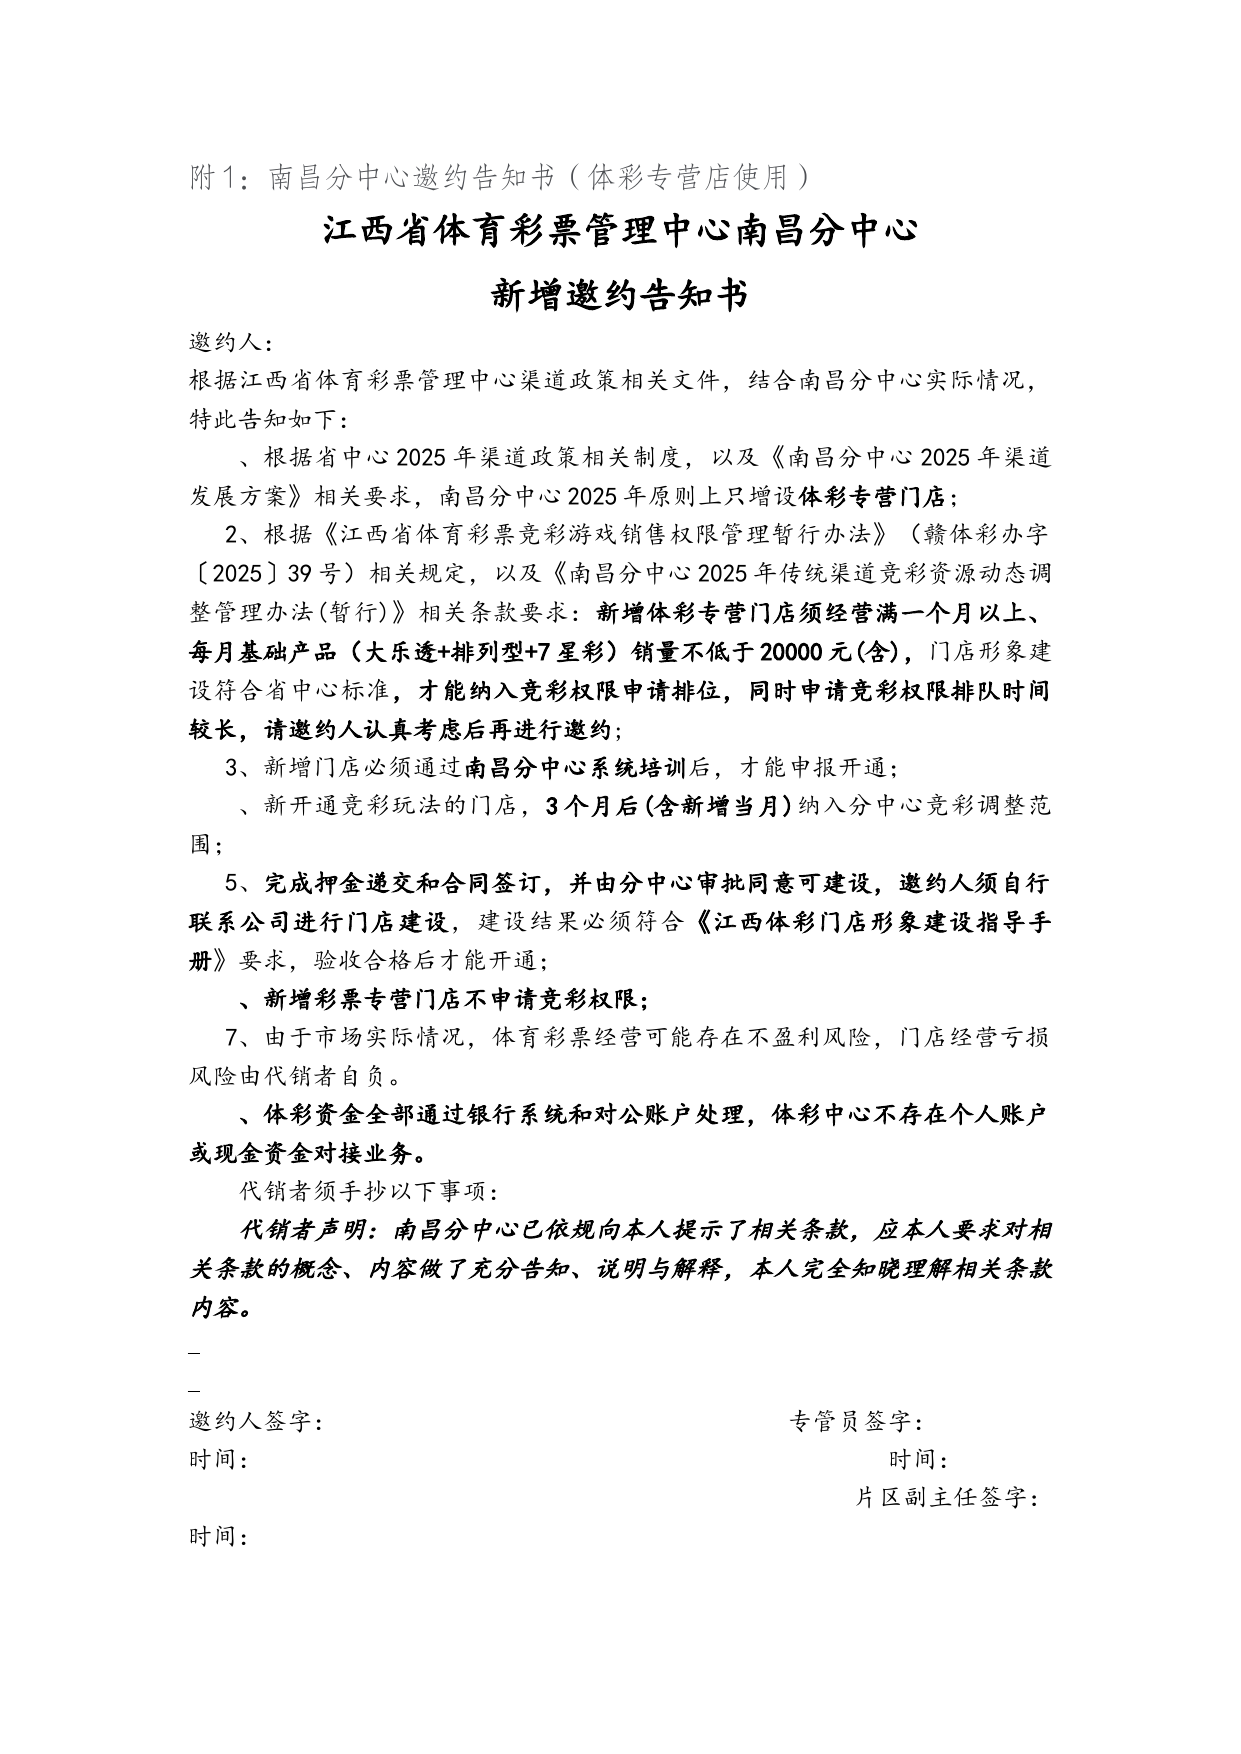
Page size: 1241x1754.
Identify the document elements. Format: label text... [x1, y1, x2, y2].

list 由于市场实际情况，体育彩票经营可能存在不盈利风险，门店经营亏损风险由代销者自负。 [187, 1019, 1053, 1091]
list 体彩资金全部通过银行系统和对公账户处理，体彩中心不存在个人账户或现金资金对接业务。 [187, 1096, 1053, 1168]
subtitle 江西省体育彩票管理中心南昌分中心 [187, 194, 1053, 259]
text 代销者须手抄以下事项： [187, 1173, 1053, 1206]
list 时间： 时间： [187, 1442, 1053, 1474]
list 新增门店必须通过南昌分中心系统培训后，才能申报开通； [187, 750, 1053, 782]
list 新增彩票专营门店不申请竞彩权限； [187, 981, 1053, 1013]
text 邀约人： [187, 324, 1053, 357]
text 根据江西省体育彩票管理中心渠道政策相关文件，结合南昌分中心实际情况，特此告知如下： [187, 363, 1053, 434]
text 时间： [187, 1518, 1053, 1551]
subtitle 新增邀约告知书 [187, 259, 1053, 324]
list 邀约人签字： 专管员签字： [187, 1404, 1053, 1436]
list 根据《江西省体育彩票竞彩游戏销售权限管理暂行办法》（赣体彩办字〔2025〕39号）相关规定，以及《南昌分中心2025年传统渠道竞彩资源动态调整管理办法(暂行)》相关条款要求：新增体彩专营门店须经营满一个月以上、每月基础产品（大乐透+排列型+7星彩）销量不低于20000元(含)，门店形象建设符合省中心标准，才能纳入竞彩权限申请排位，同时申请竞彩权限排队时间较长，请邀约人认真考虑后再进行邀约; [187, 517, 1053, 744]
list 片区副主任签字： [187, 1480, 1053, 1512]
list 新开通竞彩玩法的门店，3个月后(含新增当月)纳入分中心竞彩调整范围； [187, 788, 1053, 859]
list 根据省中心2025年渠道政策相关制度，以及《南昌分中心2025年渠道发展方案》相关要求，南昌分中心2025年原则上只增设体彩专营门店； [187, 440, 1053, 511]
text 附1：南昌分中心邀约告知书（体彩专营店使用） [187, 162, 1053, 194]
list 完成押金递交和合同签订，并由分中心审批同意可建设，邀约人须自行联系公司进行门店建设，建设结果必须符合《江西体彩门店形象建设指导手册》要求，验收合格后才能开通； [187, 865, 1053, 975]
text 代销者声明：南昌分中心已依规向本人提示了相关条款，应本人要求对相关条款的概念、内容做了充分告知、说明与解释，本人完全知晓理解相关条款内容。 [187, 1211, 1053, 1322]
